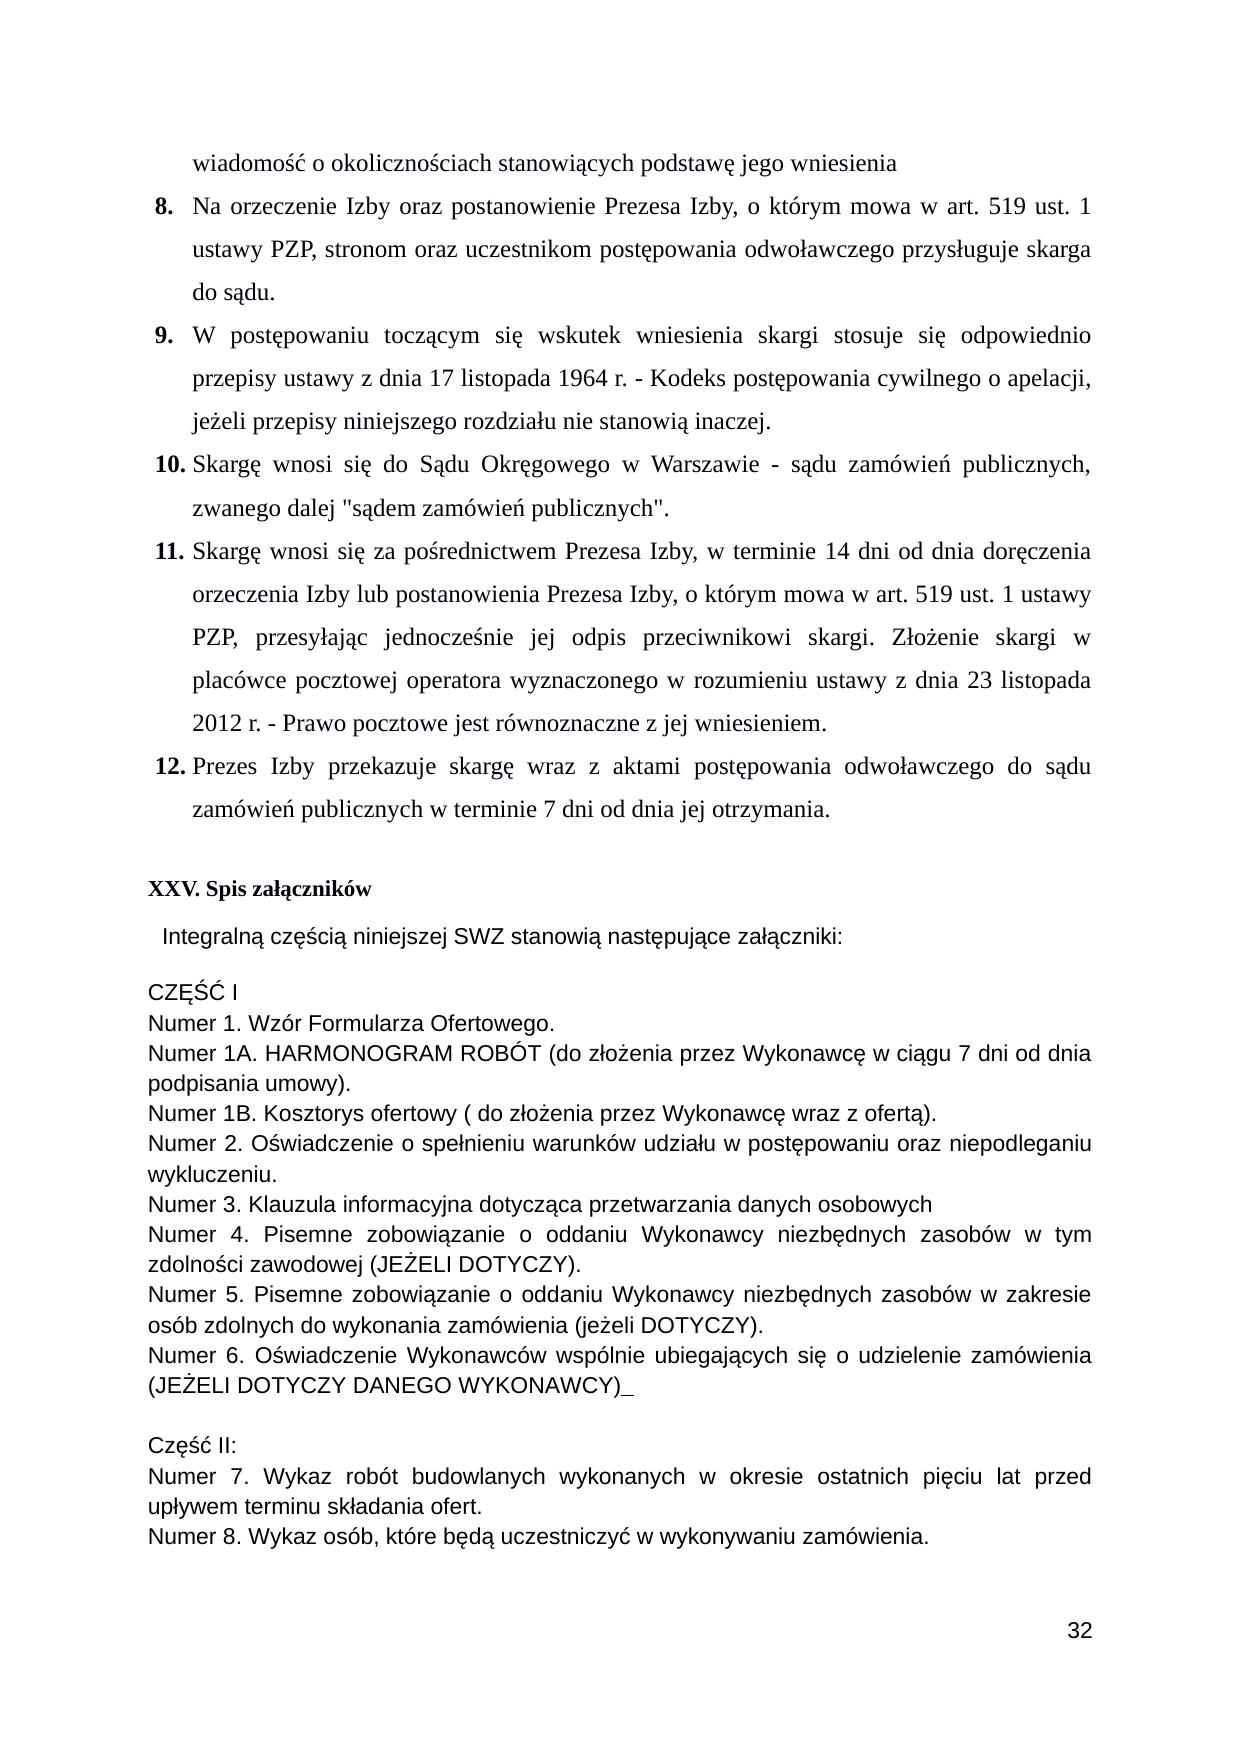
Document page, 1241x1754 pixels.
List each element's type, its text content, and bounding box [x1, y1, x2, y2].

list W postępowaniu toczącym się wskutek wniesienia skargi stosuje się odpowiednio przepisy ustawy z dnia 17 listopada 1964 r. - Kodeks postępowania cywilnego o apelacji, jeżeli przepisy niniejszego rozdziału nie stanowią inaczej. [154, 320, 1092, 435]
text Numer 7. Wykaz robót budowlanych wykonanych w okresie ostatnich pięciu lat przed upływem terminu składania ofert. [148, 1463, 1092, 1519]
list Skargę wnosi się za pośrednictwem Prezesa Izby, w terminie 14 dni od dnia doręczenia orzeczenia Izby lub postanowienia Prezesa Izby, o którym mowa w art. 519 ust. 1 ustawy PZP, przesyłając jednocześnie jej odpis przeciwnikowi skargi. Złożenie skargi w placówce pocztowej operatora wyznaczonego w rozumieniu ustawy z dnia 23 listopada 2012 r. - Prawo pocztowe jest równoznaczne z jej wniesieniem. [154, 536, 1092, 737]
text Numer 2. Oświadczenie o spełnieniu warunków udziału w postępowaniu oraz niepodleganiu wykluczeniu. [148, 1130, 1092, 1187]
text Numer 6. Oświadczenie Wykonawców wspólnie ubiegających się o udzielenie zamówienia (JEŻELI DOTYCZY DANEGO WYKONAWCY) [148, 1342, 1092, 1398]
text Numer 5. Pisemne zobowiązanie o oddaniu Wykonawcy niezbędnych zasobów w zakresie osób zdolnych do wykonania zamówienia (jeżeli DOTYCZY). [148, 1281, 1092, 1338]
text Numer 4. Pisemne zobowiązanie o oddaniu Wykonawcy niezbędnych zasobów w tym zdolności zawodowej (JEŻELI DOTYCZY). [148, 1221, 1092, 1277]
text CZĘŚĆ I [148, 979, 1092, 1006]
text Część II: [148, 1432, 1092, 1459]
text Integralną częścią niniejszej SWZ stanowią następujące załączniki: [162, 923, 1092, 949]
text Numer 1B. Kosztorys ofertowy ( do złożenia przez Wykonawcę wraz z ofertą). [148, 1100, 1092, 1126]
list Prezes Izby przekazuje skargę wraz z aktami postępowania odwoławczego do sądu zamówień publicznych w terminie 7 dni od dnia jej otrzymania. [154, 751, 1092, 823]
list Skargę wnosi się do Sądu Okręgowego w Warszawie - sądu zamówień publicznych, zwanego dalej "sądem zamówień publicznych". [154, 449, 1092, 521]
text Numer 3. Klauzula informacyjna dotycząca przetwarzania danych osobowych [148, 1191, 1092, 1217]
text Numer 1A. HARMONOGRAM ROBÓT (do złożenia przez Wykonawcę w ciągu 7 dni od dnia podpisania umowy). [148, 1040, 1092, 1096]
list Na orzeczenie Izby oraz postanowienie Prezesa Izby, o którym mowa w art. 519 ust. 1 ustawy PZP, stronom oraz uczestnikom postępowania odwoławczego przysługuje skarga do sądu. [154, 191, 1092, 306]
text Numer 8. Wykaz osób, które będą uczestniczyć w wykonywaniu zamówienia. [148, 1523, 1092, 1549]
subtitle XXV. Spis załączników [148, 875, 1092, 902]
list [154, 148, 1092, 176]
text Numer 1. Wzór Formularza Ofertowego. [148, 1009, 1092, 1036]
